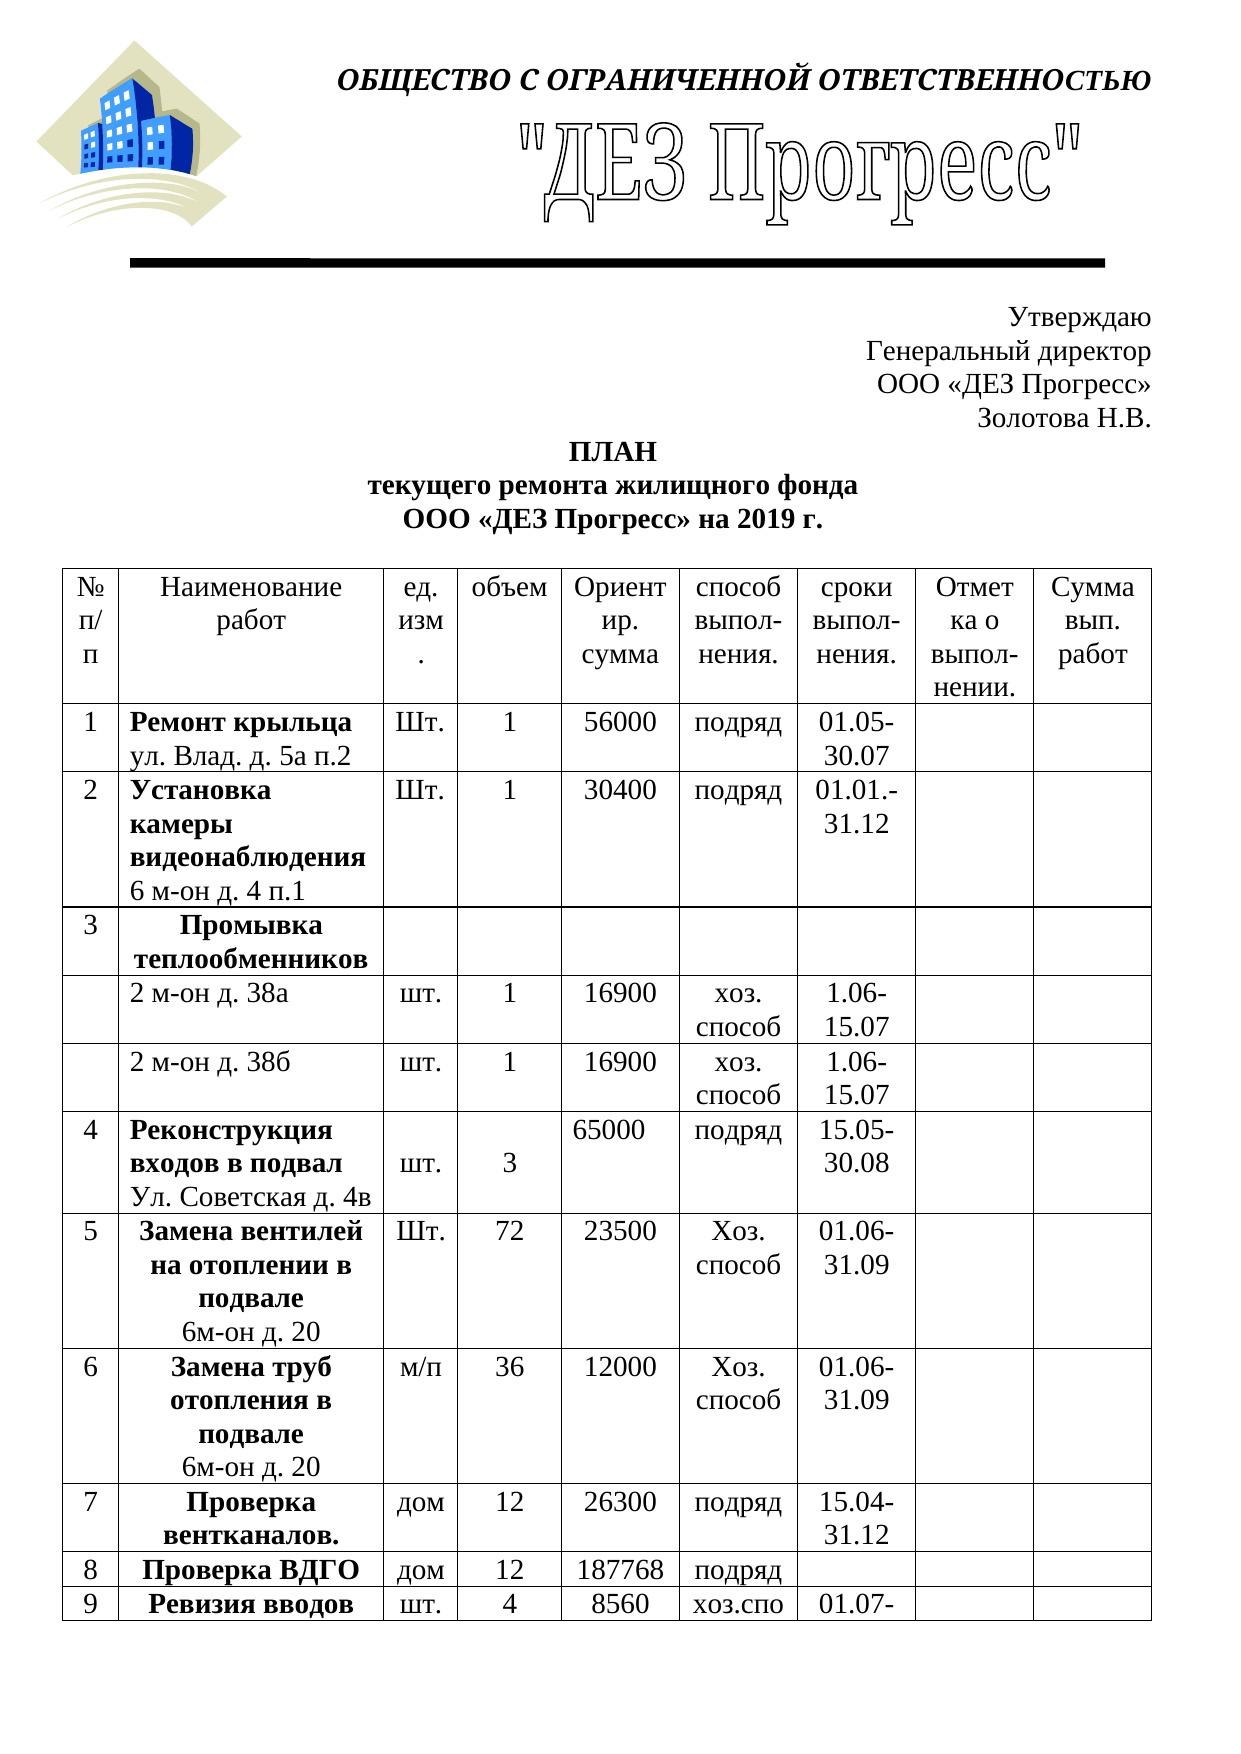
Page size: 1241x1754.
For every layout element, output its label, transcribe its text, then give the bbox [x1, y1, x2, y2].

table_cell хоз.способ [680, 1587, 797, 1620]
text Золотова Н.В. [74, 400, 1152, 434]
table_cell [1034, 976, 1151, 1043]
table_cell Ремонт крыльца ул. Влад. д. 5а п.2 [119, 704, 383, 771]
table_cell 9 [63, 1587, 118, 1620]
table_cell 01.06-31.09 [798, 1349, 915, 1483]
table_cell Реконструкция входов в подвал Ул. Советская д. 4в [119, 1112, 383, 1212]
table_header ед. изм. [384, 569, 457, 703]
table_cell [916, 1484, 1033, 1551]
table_cell [798, 1552, 915, 1586]
table_cell 15.04-31.12 [798, 1484, 915, 1551]
table_cell 1 [63, 704, 118, 771]
table_cell 30400 [562, 772, 679, 906]
table_cell [916, 976, 1033, 1043]
table_cell 72 [458, 1214, 561, 1348]
table_cell Замена труб отопления в подвале 6м-он д. 20 [119, 1349, 383, 1483]
table_cell подряд [680, 704, 797, 771]
table_cell [916, 908, 1033, 974]
table_cell [1034, 1112, 1151, 1212]
table_cell 56000 [562, 704, 679, 771]
table_cell [1034, 908, 1151, 974]
table_cell 2 м-он д. 38б [119, 1044, 383, 1111]
table_cell 1 [458, 1044, 561, 1111]
table_cell 8560 [562, 1587, 679, 1620]
table_cell 4 [63, 1112, 118, 1212]
table_cell 1 [458, 976, 561, 1043]
table_cell 1.06-15.07 [798, 1044, 915, 1111]
table_cell 01.05-30.07 [798, 704, 915, 771]
text ОБЩЕСТВО С ОГРАНИЧЕННОЙ ОТВЕТСТВЕННОСТЬЮ [157, 59, 1152, 99]
table_cell 01.06- 31.09 [798, 1214, 915, 1348]
table_header объем [458, 569, 561, 703]
table_cell м/п [384, 1349, 457, 1483]
text ПЛАН [74, 434, 1152, 467]
table_cell Шт. [384, 772, 457, 906]
table_cell Хоз. способ [680, 1349, 797, 1483]
table_cell [1034, 772, 1151, 906]
table_cell 16900 [562, 1044, 679, 1111]
table_cell [916, 704, 1033, 771]
table_cell [1034, 1552, 1151, 1586]
table_cell 2 [63, 772, 118, 906]
table_cell 5 [63, 1214, 118, 1348]
table_cell шт. [384, 1112, 457, 1212]
table_cell 3 [63, 908, 118, 974]
table_cell подряд [680, 1112, 797, 1212]
table_header Сумма вып. работ [1034, 569, 1151, 703]
table_cell шт. [384, 976, 457, 1043]
table_cell подряд [680, 772, 797, 906]
table_cell 8 [63, 1552, 118, 1586]
table_cell Шт. [384, 704, 457, 771]
table_cell 36 [458, 1349, 561, 1483]
table_cell хоз. способ [680, 1044, 797, 1111]
table_cell [1034, 1044, 1151, 1111]
table_cell 16900 [562, 976, 679, 1043]
table_cell [916, 1587, 1033, 1620]
table_header способ выпол- нения. [680, 569, 797, 703]
table_cell 7 [63, 1484, 118, 1551]
table_cell [916, 1044, 1033, 1111]
table_cell хоз. способ [680, 976, 797, 1043]
table_cell 26300 [562, 1484, 679, 1551]
table_cell [916, 1214, 1033, 1348]
table_header № п/п [63, 569, 118, 703]
table_cell 12000 [562, 1349, 679, 1483]
table_cell [916, 1112, 1033, 1212]
text Утверждаю [74, 299, 1152, 333]
table_cell [680, 908, 797, 974]
text Генеральный директор [74, 333, 1152, 367]
text ООО «ДЕЗ Прогресс» на 2019 г. [74, 501, 1152, 534]
table_cell 1 [458, 772, 561, 906]
table_cell [798, 908, 915, 974]
text текущего ремонта жилищного фонда [74, 467, 1152, 501]
table_cell подряд [680, 1552, 797, 1586]
table_cell Ревизия вводов [119, 1587, 383, 1620]
table_cell [916, 1349, 1033, 1483]
table_cell 23500 [562, 1214, 679, 1348]
table_cell Шт. [384, 1214, 457, 1348]
table_cell [1034, 1214, 1151, 1348]
table_cell [1034, 1587, 1151, 1620]
table_cell Замена вентилей на отоплении в подвале 6м-он д. 20 [119, 1214, 383, 1348]
table_cell [63, 1044, 118, 1111]
table_cell дом [384, 1484, 457, 1551]
table_cell [1034, 704, 1151, 771]
table_header Отмет ка о выпол-нении. [916, 569, 1033, 703]
table_cell 12 [458, 1552, 561, 1586]
table_cell [916, 1552, 1033, 1586]
table_cell 01.07-01.08 [798, 1587, 915, 1620]
table_header Ориентир. сумма [562, 569, 679, 703]
table_cell [458, 908, 561, 974]
table_header Наименование работ [119, 569, 383, 703]
table_cell Установка камеры видеонаблюдения 6 м-он д. 4 п.1 [119, 772, 383, 906]
table_cell дом [384, 1552, 457, 1586]
table_cell 01.01.-31.12 [798, 772, 915, 906]
table_cell Проверка вентканалов. [119, 1484, 383, 1551]
table_cell 1.06-15.07 [798, 976, 915, 1043]
text ООО «ДЕЗ Прогресс» [74, 367, 1152, 400]
table_cell 4 [458, 1587, 561, 1620]
table_cell [63, 976, 118, 1043]
table_cell 2 м-он д. 38а [119, 976, 383, 1043]
table_cell 12 [458, 1484, 561, 1551]
table_cell 15.05-30.08 [798, 1112, 915, 1212]
table_cell [384, 908, 457, 974]
table_cell Проверка ВДГО [119, 1552, 383, 1586]
table_cell шт. [384, 1044, 457, 1111]
table_cell 65000 [562, 1112, 679, 1212]
table_cell 1 [458, 704, 561, 771]
table_cell Промывка теплообменников [119, 908, 383, 974]
table_cell [1034, 1484, 1151, 1551]
table_cell [1034, 1349, 1151, 1483]
table_cell 6 [63, 1349, 118, 1483]
table_cell шт. [384, 1587, 457, 1620]
table_cell [916, 772, 1033, 906]
table_cell подряд [680, 1484, 797, 1551]
table_cell 187768 [562, 1552, 679, 1586]
table_header сроки выпол- нения. [798, 569, 915, 703]
table_cell Хоз. способ [680, 1214, 797, 1348]
table_cell [562, 908, 679, 974]
table_cell 3 [458, 1112, 561, 1212]
